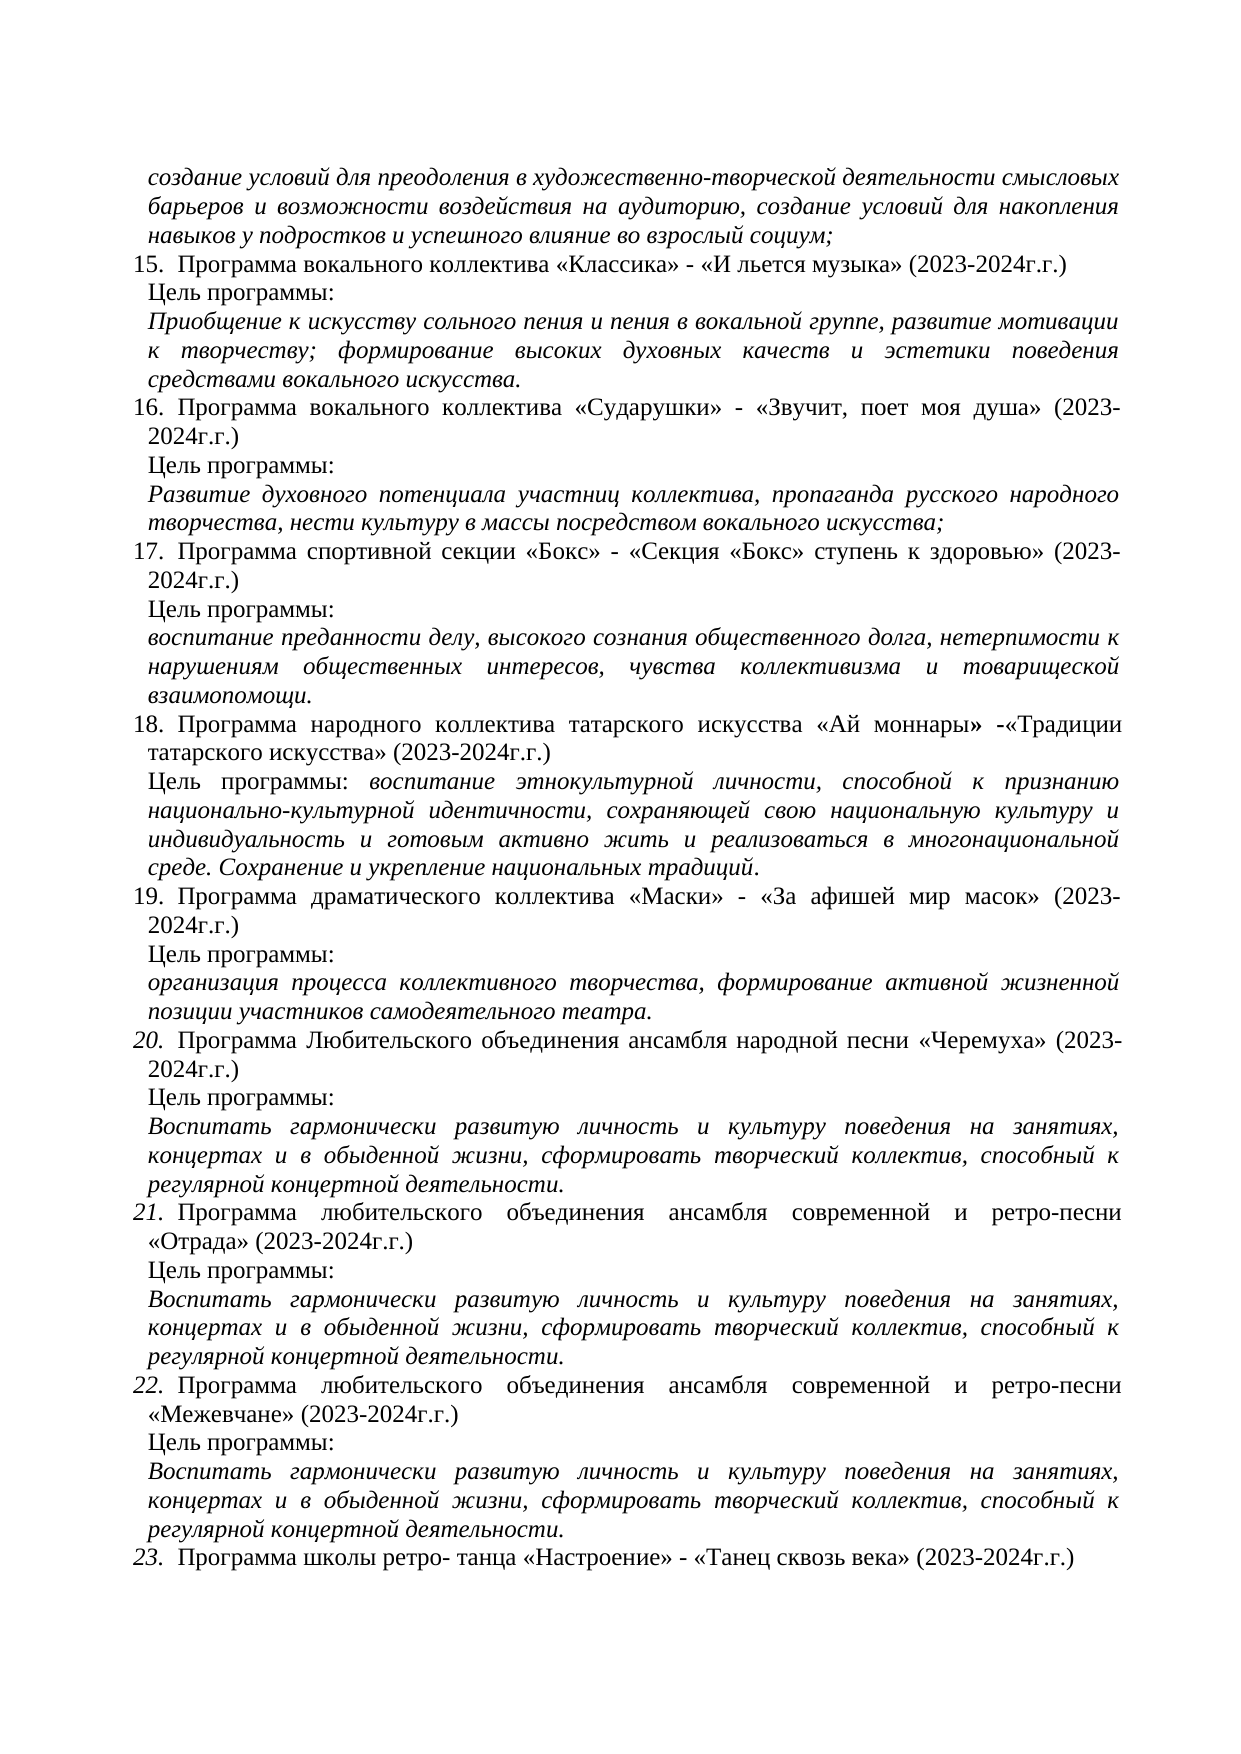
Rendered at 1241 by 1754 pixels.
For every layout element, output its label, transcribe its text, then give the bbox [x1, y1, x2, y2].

list создание условий для преодоления в художественно-творческой деятельности смысловых барьеров и возможности воздействия на аудиторию, создание условий для накопления навыков у подростков и успешного влияние во взрослый социум; [148, 162, 1122, 249]
list воспитание преданности делу, высокого сознания общественного долга, нетерпимости к нарушениям общественных интересов, чувства коллективизма и товарищеской взаимопомощи. [148, 622, 1122, 709]
list Цель программы: [148, 1255, 1122, 1284]
list Программа драматического коллектива «Маски» - «За афишей мир масок» (2023-2024г.г.) [133, 881, 1122, 939]
list Цель программы: [148, 1427, 1122, 1456]
list Воспитать гармонически развитую личность и культуру поведения на занятиях, концертах и в обыденной жизни, сформировать творческий коллектив, способный к регулярной концертной деятельности. [565, 1111, 1122, 1197]
list Программа спортивной секции «Бокс» - «Секция «Бокс» ступень к здоровью» (2023-2024г.г.) [133, 536, 1122, 594]
list Приобщение к искусству сольного пения и пения в вокальной группе, развитие мотивации к творчеству; формирование высоких духовных качеств и эстетики поведения средствами вокального искусства. [148, 306, 1122, 392]
list Программа вокального коллектива «Классика» - «И льется музыка» (2023-2024г.г.) [133, 249, 1122, 277]
list Программа вокального коллектива «Сударушки» - «Звучит, поет моя душа» (2023-2024г.г.) [133, 392, 1122, 450]
list Цель программы: [148, 594, 1122, 622]
list Цель программы: [148, 277, 1122, 306]
list Программа Любительского объединения ансамбля народной песни «Черемуха» (2023-2024г.г.) [133, 1025, 1122, 1082]
list Программа любительского объединения ансамбля современной и ретро-песни «Отрада» (2023-2024г.г.) [133, 1197, 1122, 1255]
list Развитие духовного потенциала участниц коллектива, пропаганда русского народного творчества, нести культуру в массы посредством вокального искусства; [148, 479, 1122, 536]
list Цель программы: [148, 450, 1122, 479]
list Цель программы: воспитание этнокультурной личности, способной к признанию национально-культурной идентичности, сохраняющей свою национальную культуру и индивидуальность и готовым активно жить и реализоваться в многонациональной среде. Сохранение и укрепление национальных традиций. [148, 766, 1122, 881]
list Цель программы: [148, 1082, 1122, 1111]
list организация процесса коллективного творчества, формирование активной жизненной позиции участников самодеятельного театра. [148, 967, 1122, 1025]
list Программа народного коллектива татарского искусства «Ай моннары» -«Традиции татарского искусства» (2023-2024г.г.) [133, 709, 1122, 766]
list Программа школы ретро- танца «Настроение» - «Танец сквозь века» (2023-2024г.г.) [133, 1542, 1122, 1571]
list Воспитать гармонически развитую личность и культуру поведения на занятиях, концертах и в обыденной жизни, сформировать творческий коллектив, способный к регулярной концертной деятельности. [565, 1456, 1122, 1542]
list Программа любительского объединения ансамбля современной и ретро-песни «Межевчане» (2023-2024г.г.) [133, 1370, 1122, 1427]
list Цель программы: [148, 939, 1122, 967]
list Воспитать гармонически развитую личность и культуру поведения на занятиях, концертах и в обыденной жизни, сформировать творческий коллектив, способный к регулярной концертной деятельности. [148, 1284, 1122, 1370]
